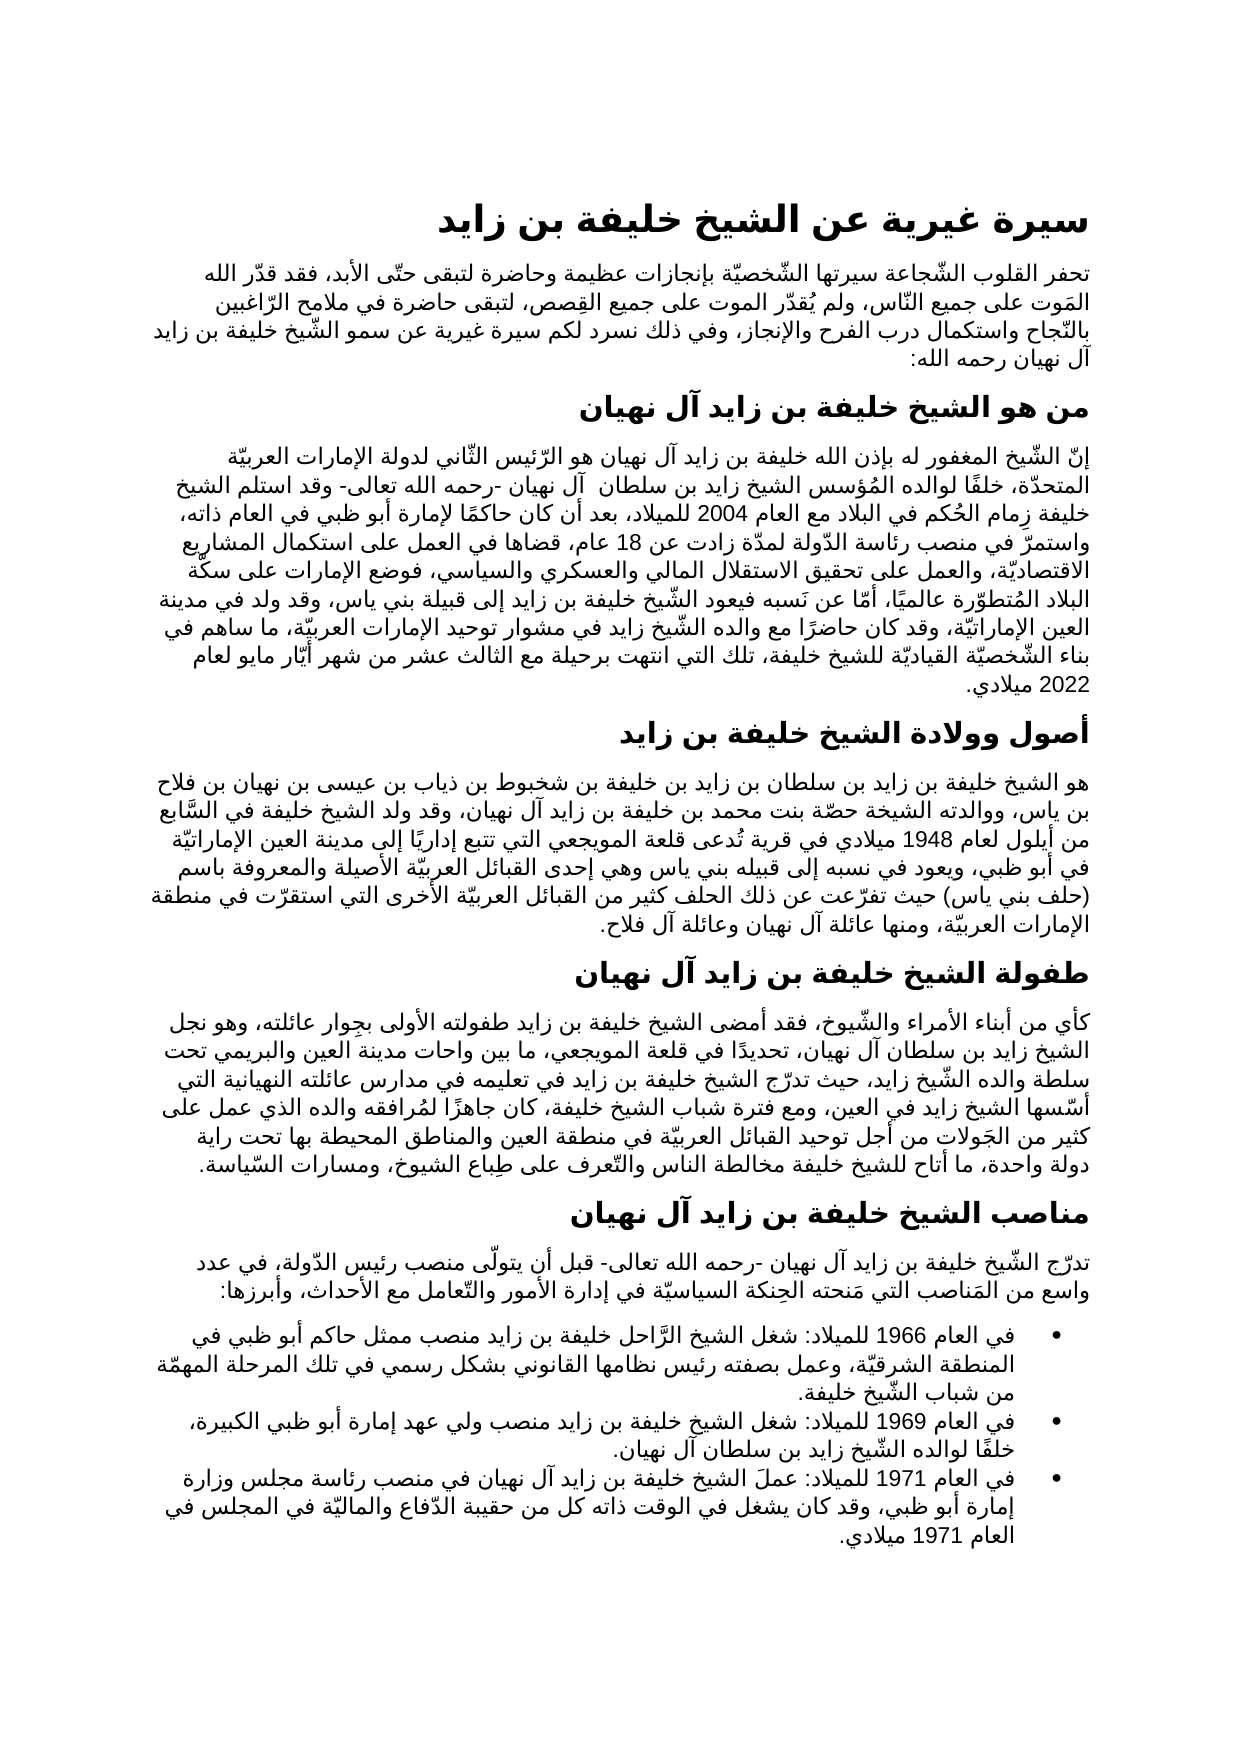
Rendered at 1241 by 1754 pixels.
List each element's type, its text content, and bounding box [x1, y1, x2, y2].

text أصول وولادة الشيخ خليفة بن زايد [150, 716, 1090, 749]
text من هو الشيخ خليفة بن زايد آل نهيان [150, 391, 1090, 424]
text إنّ الشّيخ المغفور له بإذن الله خليفة بن زايد آل نهيان هو الرّئيس الثّاني لدولة الإمارات العربيّة المتحدّة، خلفًا لوالده المُؤسس الشيخ زايد بن سلطان آل نهيان -رحمه الله تعالى- وقد استلم الشيخ خليفة زِمام الحُكم في البلاد مع العام 2004 للميلاد، بعد أن كان حاكمًا لإمارة أبو ظبي في العام ذاته، واستمرّ في منصب رئاسة الدّولة لمدّة زادت عن 18 عام، قضاها في العمل على استكمال المشاريع الاقتصاديّة، والعمل على تحقيق الاستقلال المالي والعسكري والسياسي، فوضع الإمارات على سكّة البلاد المُتطوّرة عالميًا، أمّا عن نَسبه فيعود الشّيخ خليفة بن زايد إلى قبيلة بني ياس، وقد ولد في مدينة العين الإماراتيّة، وقد كان حاضرًا مع والده الشّيخ زايد في مشوار توحيد الإمارات العربيّة، ما ساهم في بناء الشّخصيّة القياديّة للشيخ خليفة، تلك التي انتهت برحيلة مع الثالث عشر من شهر أيّار مايو لعام 2022 ميلادي. [150, 443, 1090, 697]
text هو الشيخ خليفة بن زايد بن سلطان بن زايد بن خليفة بن شخبوط بن ذياب بن عيسى بن نهيان بن فلاح بن ياس، ووالدته الشيخة حصّة بنت محمد بن خليفة بن زايد آل نهيان، وقد ولد الشيخ خليفة في السَّابع من أيلول لعام 1948 ميلادي في قرية تُدعى قلعة المويجعي التي تتبع إداريًا إلى مدينة العين الإماراتيّة في أبو ظبي، ويعود في نسبه إلى قبيله بني ياس وهي إحدى القبائل العربيّة الأصيلة والمعروفة باسم (حلف بني ياس) حيث تفرّعت عن ذلك الحلف كثير من القبائل العربيّة الأخرى التي استقرّت في منطقة الإمارات العربيّة، ومنها عائلة آل نهيان وعائلة آل فلاح. [150, 769, 1090, 937]
list في العام 1971 للميلاد: عملَ الشيخ خليفة بن زايد آل نهيان في منصب رئاسة مجلس وزارة إمارة أبو ظبي، وقد كان يشغل في الوقت ذاته كل من حقيبة الدّفاع والماليّة في المجلس في العام 1971 ميلادي. [150, 1465, 1053, 1548]
list في العام 1966 للميلاد: شغل الشيخ الرَّاحل خليفة بن زايد منصب ممثل حاكم أبو ظبي في المنطقة الشرقيّة، وعمل بصفته رئيس نظامها القانوني بشكل رسمي في تلك المرحلة المهمّة من شباب الشّيخ خليفة. [150, 1322, 1053, 1406]
text مناصب الشيخ خليفة بن زايد آل نهيان [150, 1196, 1090, 1230]
text تحفر القلوب الشّجاعة سيرتها الشّخصيّة بإنجازات عظيمة وحاضرة لتبقى حتّى الأبد، فقد قدّر الله المَوت على جميع النّاس، ولم يُقدّر الموت على جميع القِصص، لتبقى حاضرة في ملامح الرّاغبين بالنّجاح واستكمال درب الفرح والإنجاز، وفي ذلك نسرد لكم سيرة غيرية عن سمو الشّيخ خليفة بن زايد آل نهيان رحمه الله: [150, 260, 1090, 372]
text سيرة غيرية عن الشيخ خليفة بن زايد [150, 197, 1090, 240]
list في العام 1969 للميلاد: شغل الشيخ خليفة بن زايد منصب ولي عهد إمارة أبو ظبي الكبيرة، خلفًا لوالده الشّيخ زايد بن سلطان آل نهيان. [150, 1408, 1053, 1463]
text كأي من أبناء الأمراء والشّيوخ، فقد أمضى الشيخ خليفة بن زايد طفولته الأولى بجِوار عائلته، وهو نجل الشيخ زايد بن سلطان آل نهيان، تحديدًا في قلعة المويجعي، ما بين واحات مدينة العين والبريمي تحت سلطة والده الشّيخ زايد، حيث تدرّج الشيخ خليفة بن زايد في تعليمه في مدارس عائلته النهيانية التي أسّسها الشيخ زايد في العين، ومع فترة شباب الشيخ خليفة، كان جاهزًا لمُرافقه والده الذي عمل على كثير من الجَولات من أجل توحيد القبائل العربيّة في منطقة العين والمناطق المحيطة بها تحت راية دولة واحدة، ما أتاح للشيخ خليفة مخالطة الناس والتّعرف على طِباع الشيوخ، ومسارات السّياسة. [150, 1009, 1090, 1177]
text تدرّج الشّيخ خليفة بن زايد آل نهيان -رحمه الله تعالى- قبل أن يتولّى منصب رئيس الدّولة، في عدد واسع من المَناصب التي مَنحته الحِنكة السياسيّة في إدارة الأمور والتّعامل مع الأحداث، وأبرزها: [150, 1249, 1090, 1304]
text طفولة الشيخ خليفة بن زايد آل نهيان [150, 956, 1090, 989]
